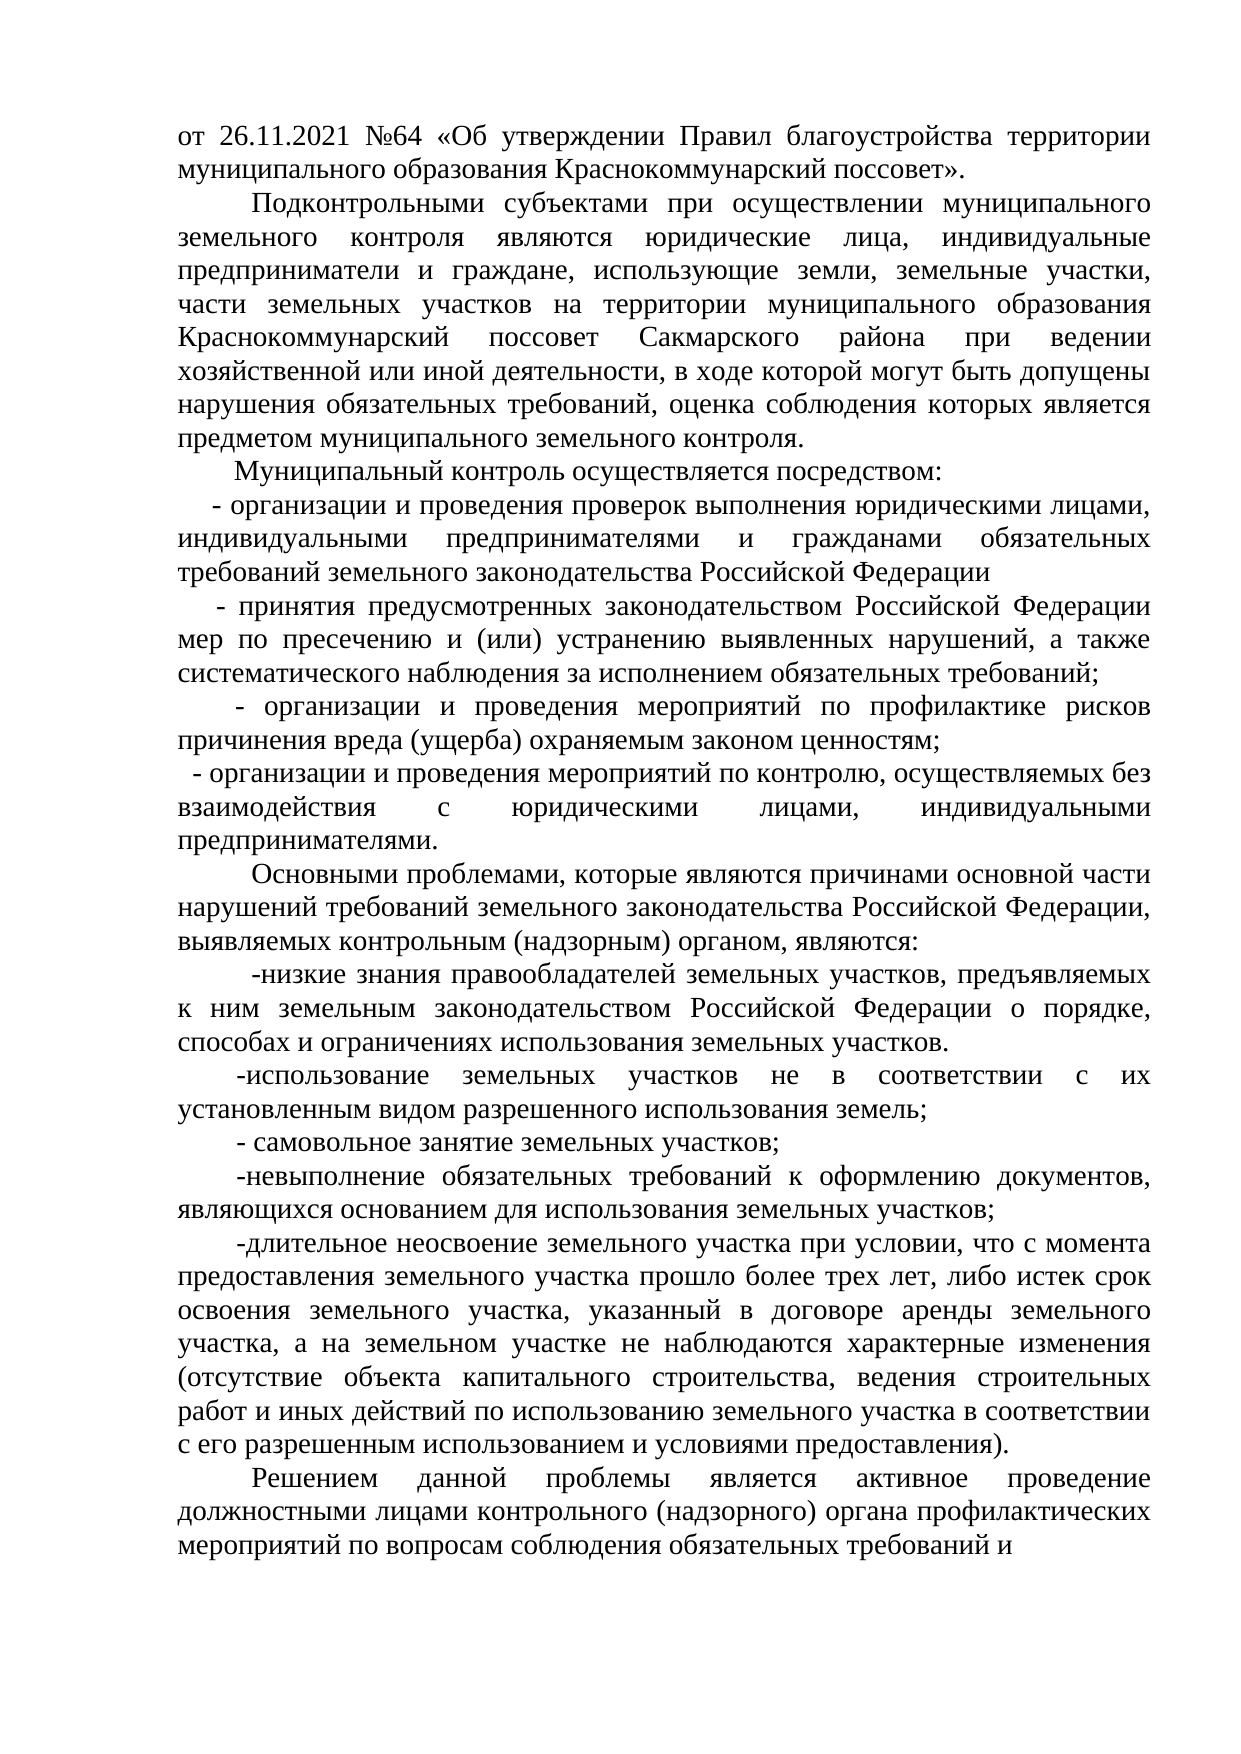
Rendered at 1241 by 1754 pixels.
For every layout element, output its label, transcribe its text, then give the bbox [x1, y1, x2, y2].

text - организации и проведения проверок выполнения юридическими лицами, индивидуальными предпринимателями и гражданами обязательных требований земельного законодательства Российской Федерации [177, 487, 1152, 588]
text Решением данной проблемы является активное проведение должностными лицами контрольного (надзорного) органа профилактических мероприятий по вопросам соблюдения обязательных требований и [177, 1460, 1152, 1560]
text -использование земельных участков не в соответствии с их установленным видом разрешенного использования земель; [177, 1057, 1152, 1124]
text - самовольное занятие земельных участков; [177, 1124, 1152, 1158]
text - организации и проведения мероприятий по контролю, осуществляемых без взаимодействия с юридическими лицами, индивидуальными предпринимателями. [177, 755, 1152, 856]
text -невыполнение обязательных требований к оформлению документов, являющихся основанием для использования земельных участков; [177, 1158, 1152, 1225]
text -длительное неосвоение земельного участка при условии, что с момента предоставления земельного участка прошло более трех лет, либо истек срок освоения земельного участка, указанный в договоре аренды земельного участка, а на земельном участке не наблюдаются характерные изменения (отсутствие объекта капитального строительства, ведения строительных работ и иных действий по использованию земельного участка в соответствии с его разрешенным использованием и условиями предоставления). [177, 1225, 1152, 1460]
text Муниципальный контроль осуществляется посредством: [177, 453, 1152, 487]
text - принятия предусмотренных законодательством Российской Федерации мер по пресечению и (или) устранению выявленных нарушений, а также систематического наблюдения за исполнением обязательных требований; [177, 588, 1152, 688]
text - организации и проведения мероприятий по профилактике рисков причинения вреда (ущерба) охраняемым законом ценностям; [177, 688, 1152, 755]
text -низкие знания правообладателей земельных участков, предъявляемых к ним земельным законодательством Российской Федерации о порядке, способах и ограничениях использования земельных участков. [177, 957, 1152, 1057]
text Подконтрольными субъектами при осуществлении муниципального земельного контроля являются юридические лица, индивидуальные предприниматели и граждане, использующие земли, земельные участки, части земельных участков на территории муниципального образования Краснокоммунарский поссовет Сакмарского района при ведении хозяйственной или иной деятельности, в ходе которой могут быть допущены нарушения обязательных требований, оценка соблюдения которых является предметом муниципального земельного контроля. [177, 185, 1152, 453]
text Основными проблемами, которые являются причинами основной части нарушений требований земельного законодательства Российской Федерации, выявляемых контрольным (надзорным) органом, являются: [177, 856, 1152, 957]
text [177, 118, 1152, 185]
